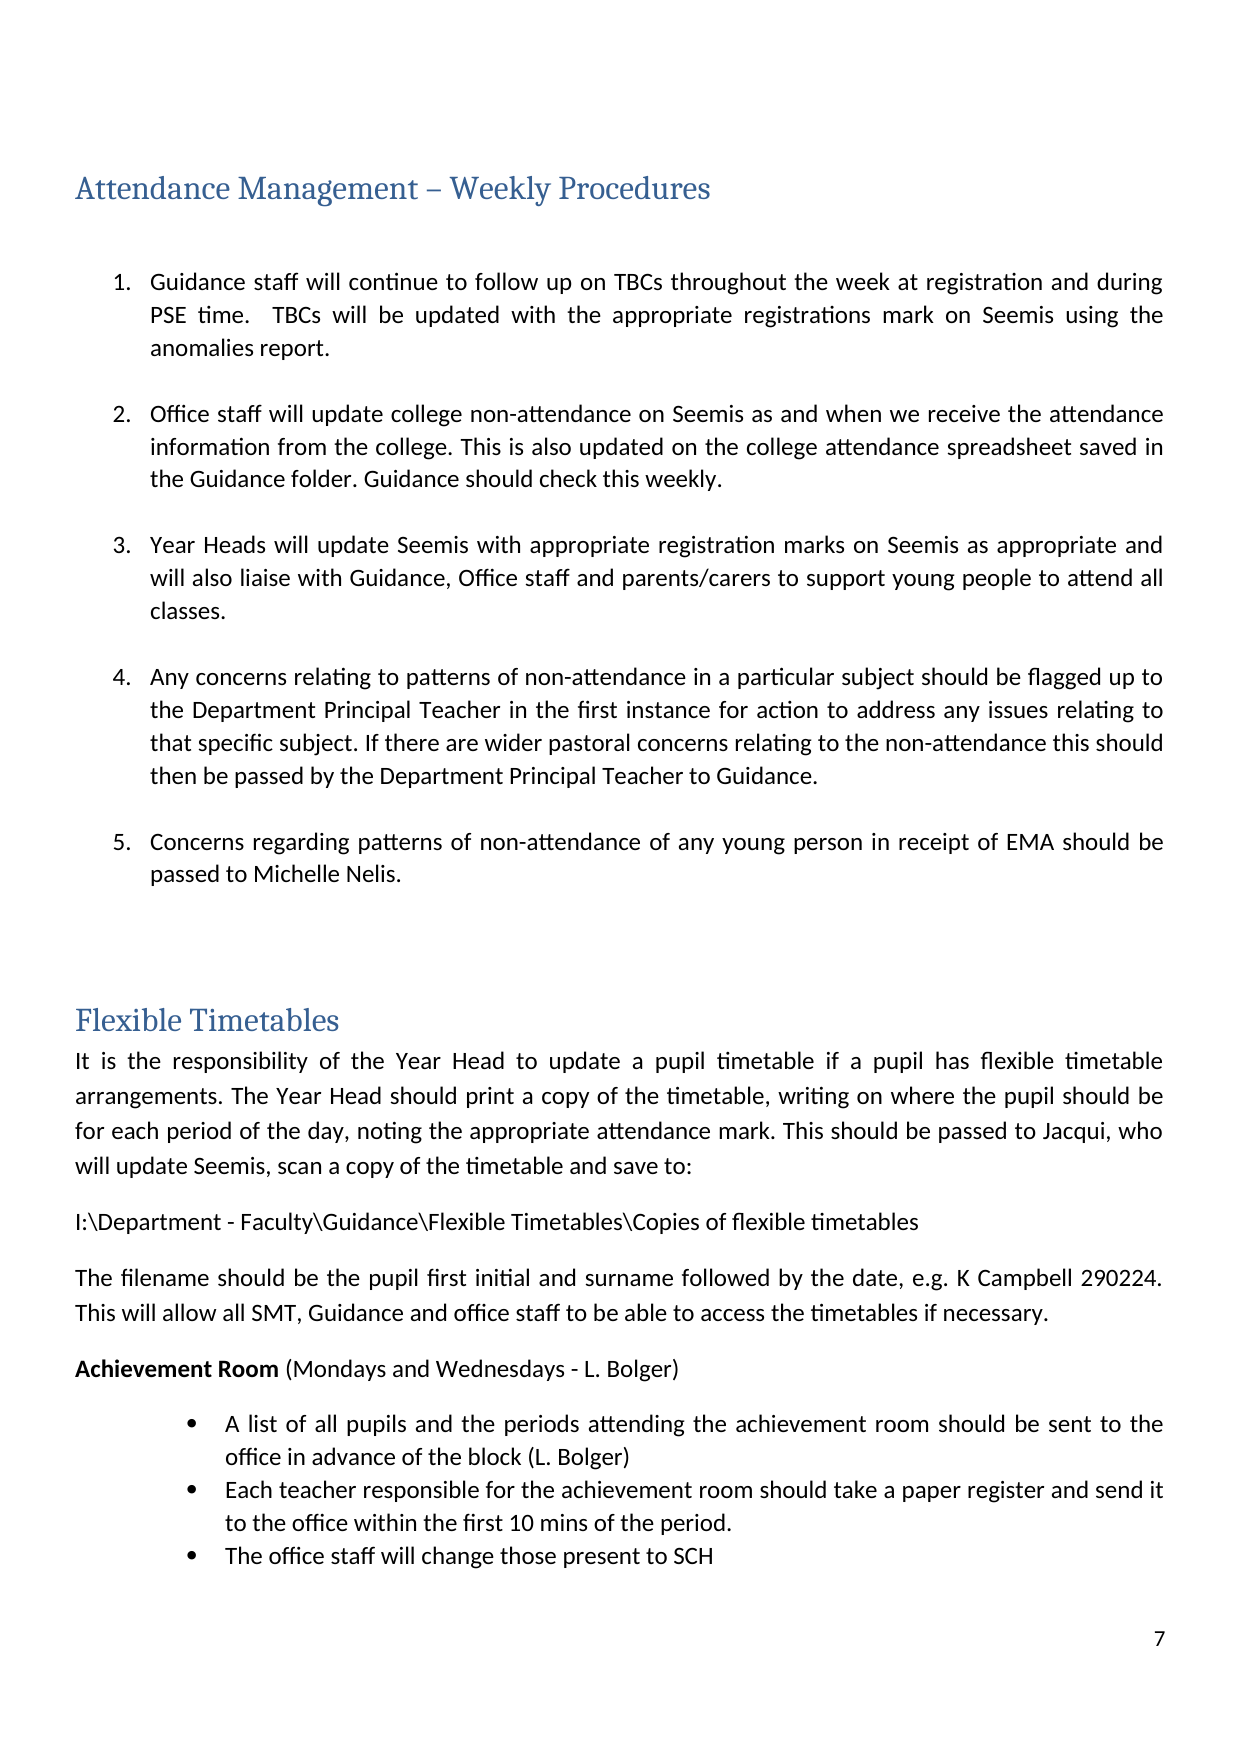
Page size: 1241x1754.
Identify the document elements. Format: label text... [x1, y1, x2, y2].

list Office staff will update college non-attendance on Seemis as and when we receive the attendance information from the college. This is also updated on the college attendance spreadsheet saved in the Guidance folder. Guidance should check this weekly. [112, 398, 1165, 494]
list A list of all pupils and the periods attending the achievement room should be sent to the office in advance of the block (L. Bolger) [187, 1408, 1165, 1472]
list Each teacher responsible for the achievement room should take a paper register and send it to the office within the first 10 mins of the period. [187, 1474, 1165, 1538]
text I:\Department - Faculty\Guidance\Flexible Timetables\Copies of flexible timetables [75, 1206, 1165, 1237]
list Concerns regarding patterns of non-attendance of any young person in receipt of EMA should be passed to Michelle Nelis. [112, 826, 1165, 889]
text Achievement Room (Mondays and Wednesdays - L. Bolger) [75, 1353, 1165, 1383]
subtitle Flexible Timetables [75, 1001, 1165, 1039]
text The filename should be the pupil first initial and surname followed by the date, e.g. K Campbell 290224. This will allow all SMT, Guidance and office staff to be able to access the timetables if necessary. [75, 1262, 1165, 1327]
list The office staff will change those present to SCH [187, 1540, 1165, 1571]
list Any concerns relating to patterns of non-attendance in a particular subject should be flagged up to the Department Principal Teacher in the first instance for action to address any issues relating to that specific subject. If there are wider pastoral concerns relating to the non-attendance this should then be passed by the Department Principal Teacher to Guidance. [112, 661, 1165, 790]
subtitle Attendance Management – Weekly Procedures [75, 169, 1165, 207]
list Year Heads will update Seemis with appropriate registration marks on Seemis as appropriate and will also liaise with Guidance, Office staff and parents/carers to support young people to attend all classes. [112, 529, 1165, 626]
text It is the responsibility of the Year Head to update a pupil timetable if a pupil has flexible timetable arrangements. The Year Head should print a copy of the timetable, writing on where the pupil should be for each period of the day, noting the appropriate attendance mark. This should be passed to Jacqui, who will update Seemis, scan a copy of the timetable and save to: [75, 1045, 1165, 1181]
list Guidance staff will continue to follow up on TBCs throughout the week at registration and during PSE time. TBCs will be updated with the appropriate registrations mark on Seemis using the anomalies report. [112, 266, 1165, 362]
